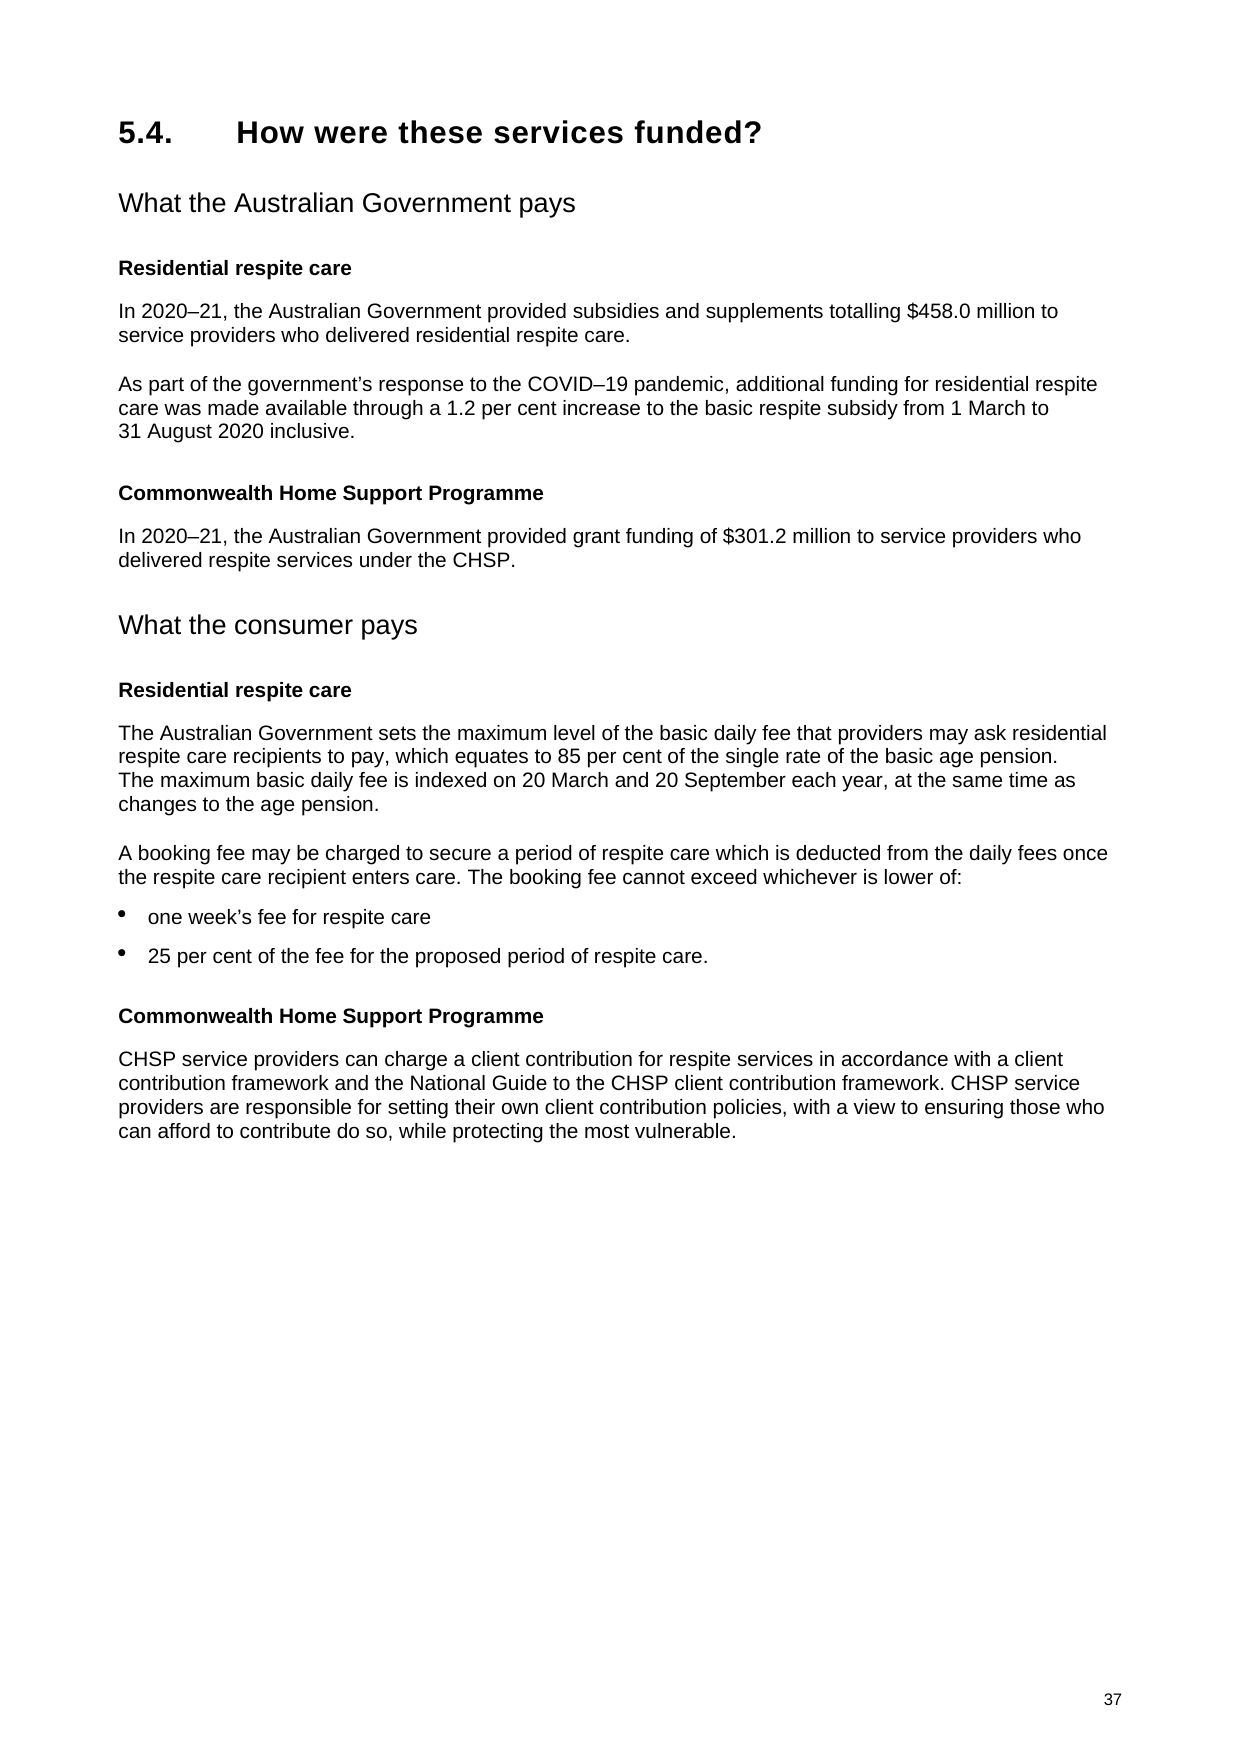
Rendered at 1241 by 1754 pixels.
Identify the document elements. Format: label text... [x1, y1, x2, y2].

text The Australian Government sets the maximum level of the basic daily fee that providers may ask residential respite care recipients to pay, which equates to 85 per cent of the single rate of the basic age pension. The maximum basic daily fee is indexed on 20 March and 20 September each year, at the same time as changes to the age pension. [118, 720, 1122, 816]
text 25 per cent of the fee for the proposed period of respite care. [118, 941, 1122, 968]
subtitle Commonwealth Home Support Programme [118, 481, 1122, 505]
subtitle What the consumer pays [118, 609, 1122, 640]
text one week’s fee for respite care [118, 902, 1122, 929]
subtitle Residential respite care [118, 678, 1122, 702]
text In 2020–21, the Australian Government provided subsidies and supplements totalling $458.0 million to service providers who delivered residential respite care. [118, 298, 1122, 346]
text In 2020–21, the Australian Government provided grant funding of $301.2 million to service providers who delivered respite services under the CHSP. [118, 523, 1122, 571]
text As part of the government’s response to the COVID–19 pandemic, additional funding for residential respite care was made available through a 1.2 per cent increase to the basic respite subsidy from 1 March to 31 August 2020 inclusive. [118, 371, 1122, 443]
text A booking fee may be charged to secure a period of respite care which is deducted from the daily fees once the respite care recipient enters care. The booking fee cannot exceed whichever is lower of: [118, 841, 1122, 889]
text How were these services funded? [118, 114, 1122, 149]
text CHSP service providers can charge a client contribution for respite services in accordance with a client contribution framework and the National Guide to the CHSP client contribution framework. CHSP service providers are responsible for setting their own client contribution policies, with a view to ensuring those who can afford to contribute do so, while protecting the most vulnerable. [118, 1047, 1122, 1143]
subtitle Residential respite care [118, 256, 1122, 280]
subtitle What the Australian Government pays [118, 187, 1122, 218]
subtitle Commonwealth Home Support Programme [118, 1004, 1122, 1028]
